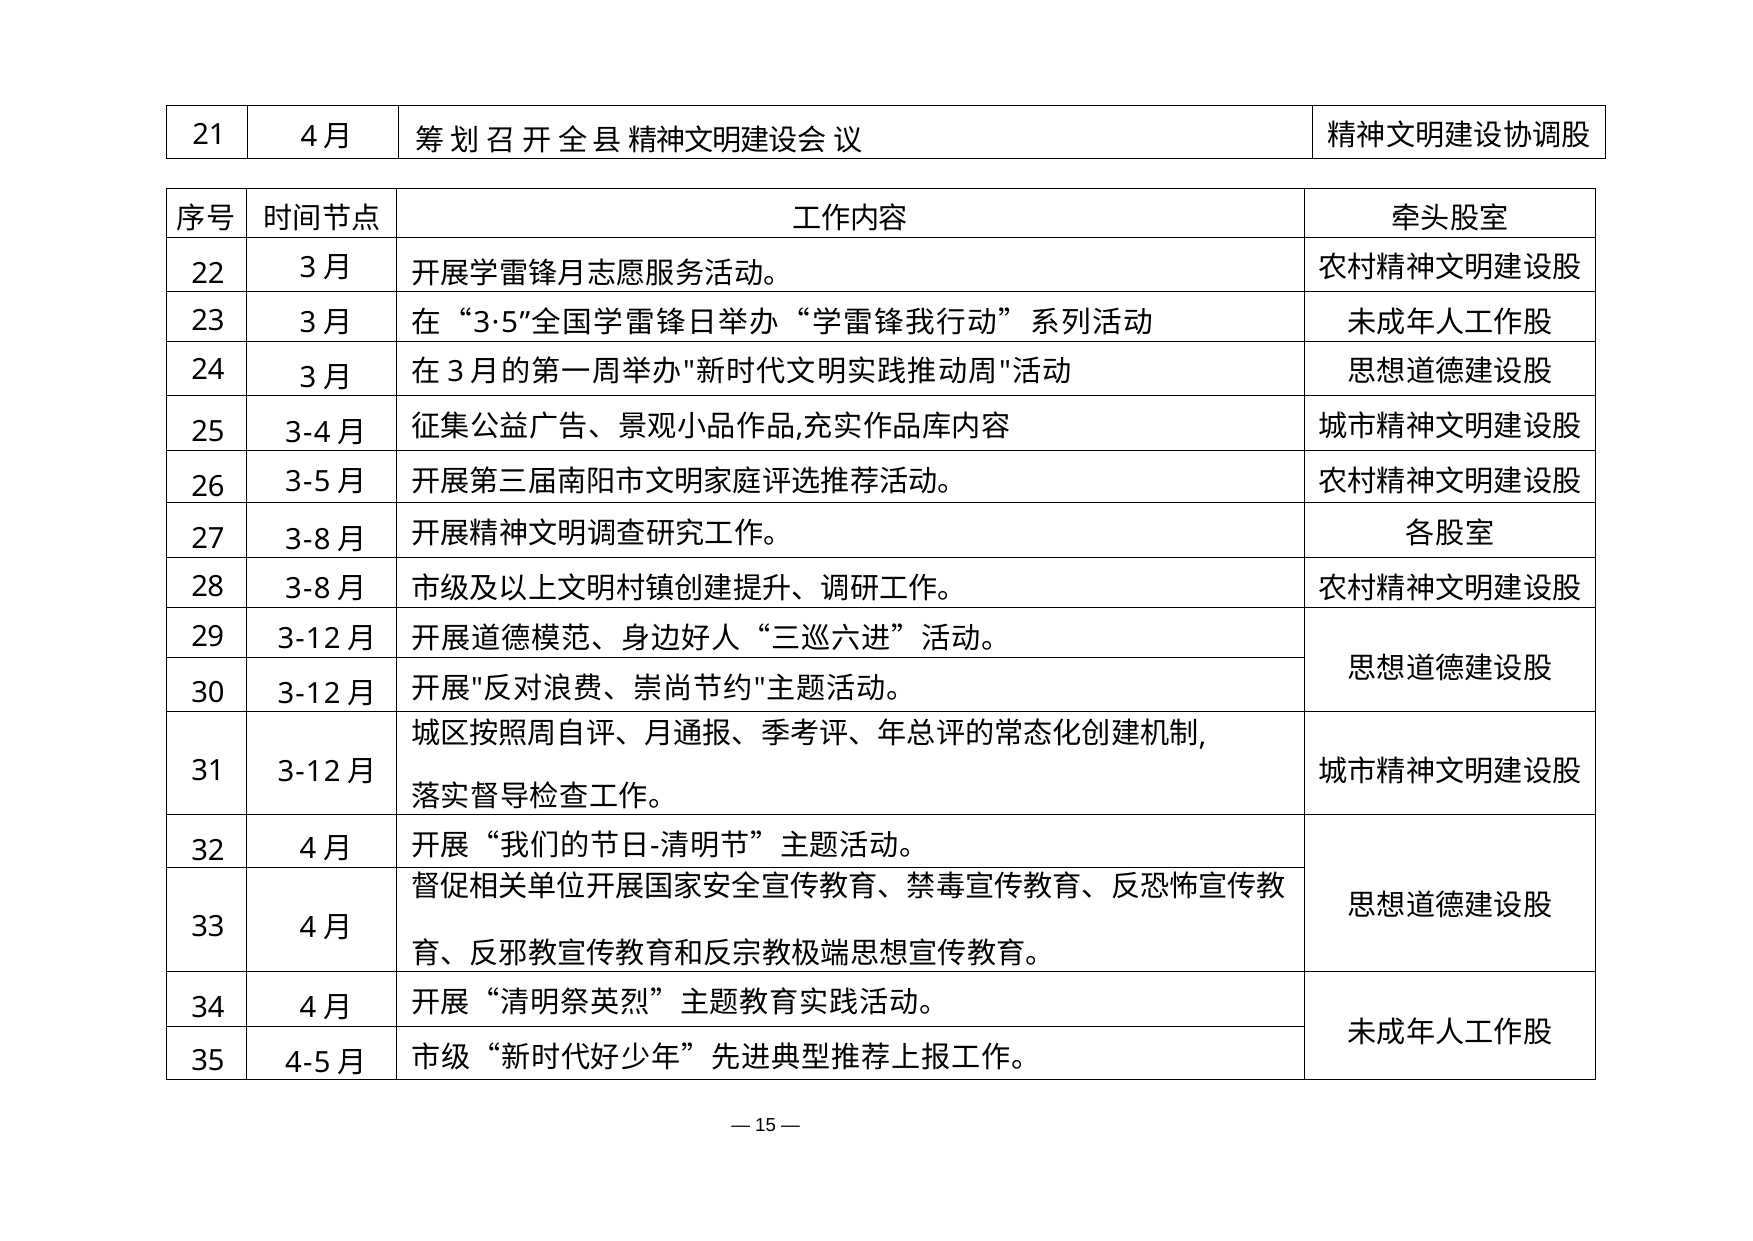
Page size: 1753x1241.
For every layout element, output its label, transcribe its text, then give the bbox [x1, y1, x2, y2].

table_cell 25 [167, 396, 246, 450]
table_cell 3-12月 [247, 712, 396, 814]
table_cell 开展“清明祭英烈”主题教育实践活动。 [397, 972, 1304, 1026]
table_cell 农村精神文明建设股 [1305, 238, 1595, 291]
table_cell 28 [167, 558, 246, 607]
table_cell 思想道德建设股 [1305, 342, 1595, 395]
table_cell 4-5月 [247, 1027, 396, 1079]
table_cell 筹 划 召 开 全 县 精神文明建设会 议 [399, 106, 1312, 158]
table_cell 开展第三届南阳市文明家庭评选推荐活动。 [397, 451, 1304, 502]
table_cell 开展道德模范、身边好人“三巡六进”活动。 [397, 608, 1304, 657]
table_cell 4 月 [247, 868, 396, 971]
table_cell 开展学雷锋月志愿服务活动。 [397, 238, 1304, 291]
table_cell 4 月 [247, 815, 396, 867]
table_cell 3-5月 [247, 451, 396, 502]
table_cell 未成年人工作股 [1305, 292, 1595, 341]
table_cell 3-4月 [247, 396, 396, 450]
table_cell 31 [167, 712, 246, 814]
table_cell 23 [167, 292, 246, 341]
table_cell 3-8月 [247, 503, 396, 557]
table_cell 在3月的第一周举办"新时代文明实践推动周"活动 [397, 342, 1304, 395]
table_cell 3 月 [247, 238, 396, 291]
table_cell 3-12月 [247, 608, 396, 657]
table_cell 29 [167, 608, 246, 657]
table_cell 开展精神文明调查研究工作。 [397, 503, 1304, 557]
table_cell 27 [167, 503, 246, 557]
table_cell 未成年人工作股 [1305, 972, 1595, 1079]
table_cell 21 [167, 106, 247, 158]
table_cell 城市精神文明建设股 [1305, 396, 1595, 450]
table_cell 33 [167, 868, 246, 971]
table_cell 市级及以上文明村镇创建提升、调研工作。 [397, 558, 1304, 607]
table_cell 城市精神文明建设股 [1305, 712, 1595, 814]
table_header 工作内容 [397, 189, 1304, 237]
table_cell 22 [167, 238, 246, 291]
table_header 时间节点 [247, 189, 396, 237]
table_cell 征集公益广告、景观小品作品,充实作品库内容 [397, 396, 1304, 450]
table_cell 开展“我们的节日-清明节”主题活动。 [397, 815, 1304, 867]
table_cell 农村精神文明建设股 [1305, 451, 1595, 502]
table_cell 开展"反对浪费、崇尚节约"主题活动。 [397, 658, 1304, 711]
table_cell 3-12月 [247, 658, 396, 711]
table_cell 督促相关单位开展国家安全宣传教育、禁毒宣传教育、反恐怖宣传教 育、反邪教宣传教育和反宗教极端思想宣传教育。 [397, 868, 1304, 971]
table_cell 35 [167, 1027, 246, 1079]
table_cell 3 月 [247, 342, 396, 395]
table_cell 城区按照周自评、月通报、季考评、年总评的常态化创建机制, 落实督导检查工作。 [397, 712, 1304, 814]
table_cell 各股室 [1305, 503, 1595, 557]
table_cell 4月 [248, 106, 398, 158]
table_cell 市级“新时代好少年”先进典型推荐上报工作。 [397, 1027, 1304, 1079]
table_cell 32 [167, 815, 246, 867]
table_cell 3 月 [247, 292, 396, 341]
table_cell 思想道德建设股 [1305, 815, 1595, 971]
table_cell 34 [167, 972, 246, 1026]
table_cell 思想道德建设股 [1305, 608, 1595, 711]
table_cell 30 [167, 658, 246, 711]
table_cell 精神文明建设协调股 [1313, 106, 1605, 158]
table_cell 农村精神文明建设股 [1305, 558, 1595, 607]
table_cell 26 [167, 451, 246, 502]
table_header 牵头股室 [1305, 189, 1595, 237]
table_cell 在“3·5”全国学雷锋日举办“学雷锋我行动”系列活动 [397, 292, 1304, 341]
table_cell 3-8月 [247, 558, 396, 607]
table_header 序号 [167, 189, 246, 237]
table_cell 4 月 [247, 972, 396, 1026]
table_cell 24 [167, 342, 246, 395]
